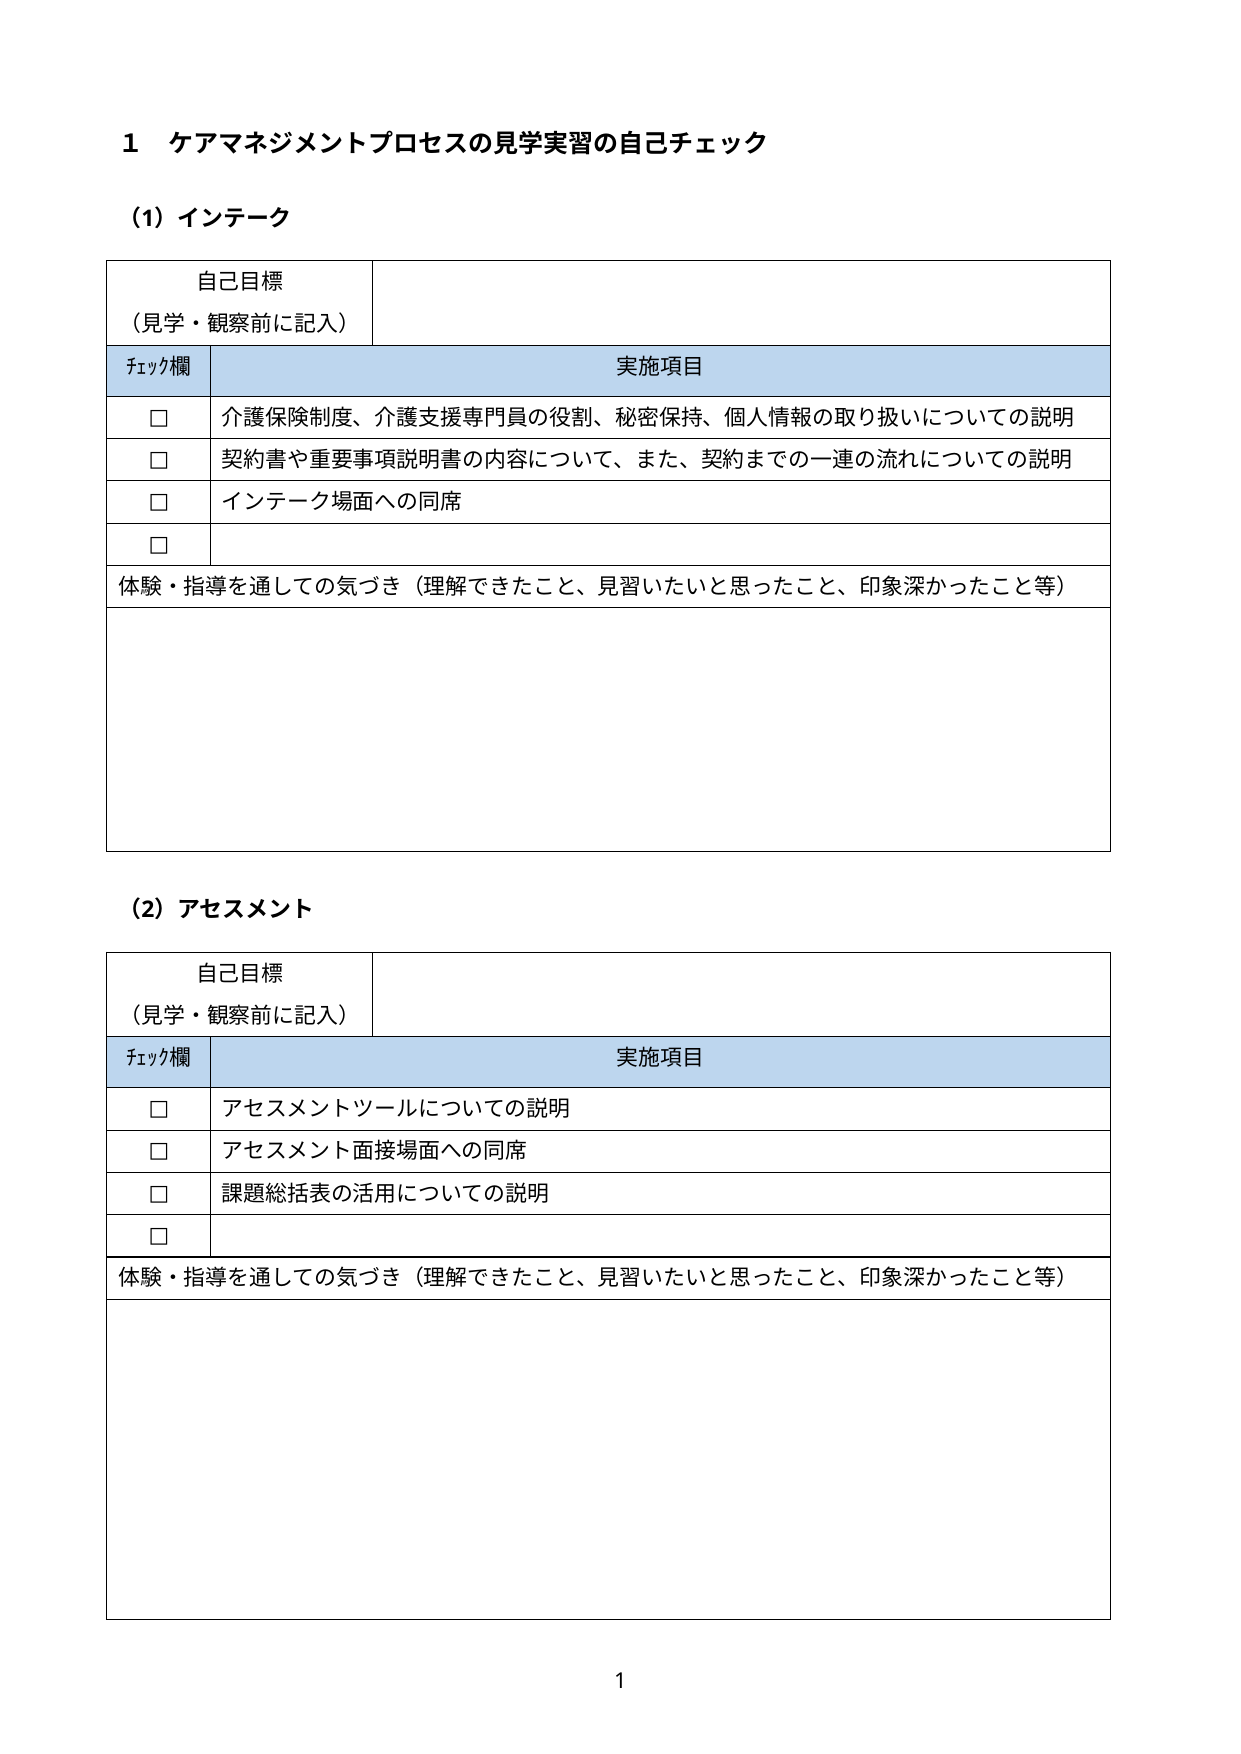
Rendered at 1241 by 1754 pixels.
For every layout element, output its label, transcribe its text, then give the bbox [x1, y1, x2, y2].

table_cell □ [107, 1131, 210, 1172]
table_header [373, 953, 1110, 1036]
table_cell 介護保険制度、介護支援専門員の役割、秘密保持、個人情報の取り扱いについての説明 [211, 397, 1110, 438]
table_cell アセスメント面接場面への同席 [211, 1131, 1110, 1172]
table_cell ﾁｪｯｸ欄 [107, 1037, 210, 1087]
text （2）アセスメント [118, 889, 1122, 927]
table_cell インテーク場面への同席 [211, 481, 1110, 523]
text （1）インテーク [118, 198, 1122, 235]
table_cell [107, 1258, 1110, 1299]
table_cell [107, 1300, 1110, 1619]
table_cell 実施項目 [211, 1037, 1110, 1087]
table_cell 実施項目 [211, 346, 1110, 396]
table_cell 契約書や重要事項説明書の内容について、また、契約までの一連の流れについての説明 [211, 439, 1110, 480]
table_header [373, 261, 1110, 345]
table_header 自己目標 （見学・観察前に記入） [107, 261, 372, 345]
table_header 自己目標 （見学・観察前に記入） [107, 953, 372, 1036]
table_cell [211, 524, 1110, 565]
table_cell 体験・指導を通しての気づき（理解できたこと、見習いたいと思ったこと、印象深かったこと等） [107, 566, 1110, 607]
text １ ケアマネジメントプロセスの見学実習の自己チェック [118, 123, 1122, 160]
table_cell □ [107, 1088, 210, 1129]
table_cell アセスメントツールについての説明 [211, 1088, 1110, 1129]
table_cell □ [107, 1173, 210, 1214]
table_cell [211, 1215, 1110, 1256]
table_cell □ [107, 397, 210, 438]
table_cell 課題総括表の活用についての説明 [211, 1173, 1110, 1214]
table_cell □ [107, 524, 210, 565]
table_cell □ [107, 1215, 210, 1256]
table_cell □ [107, 481, 210, 523]
table_cell □ [107, 439, 210, 480]
table_cell [107, 608, 1110, 851]
table_cell ﾁｪｯｸ欄 [107, 346, 210, 396]
